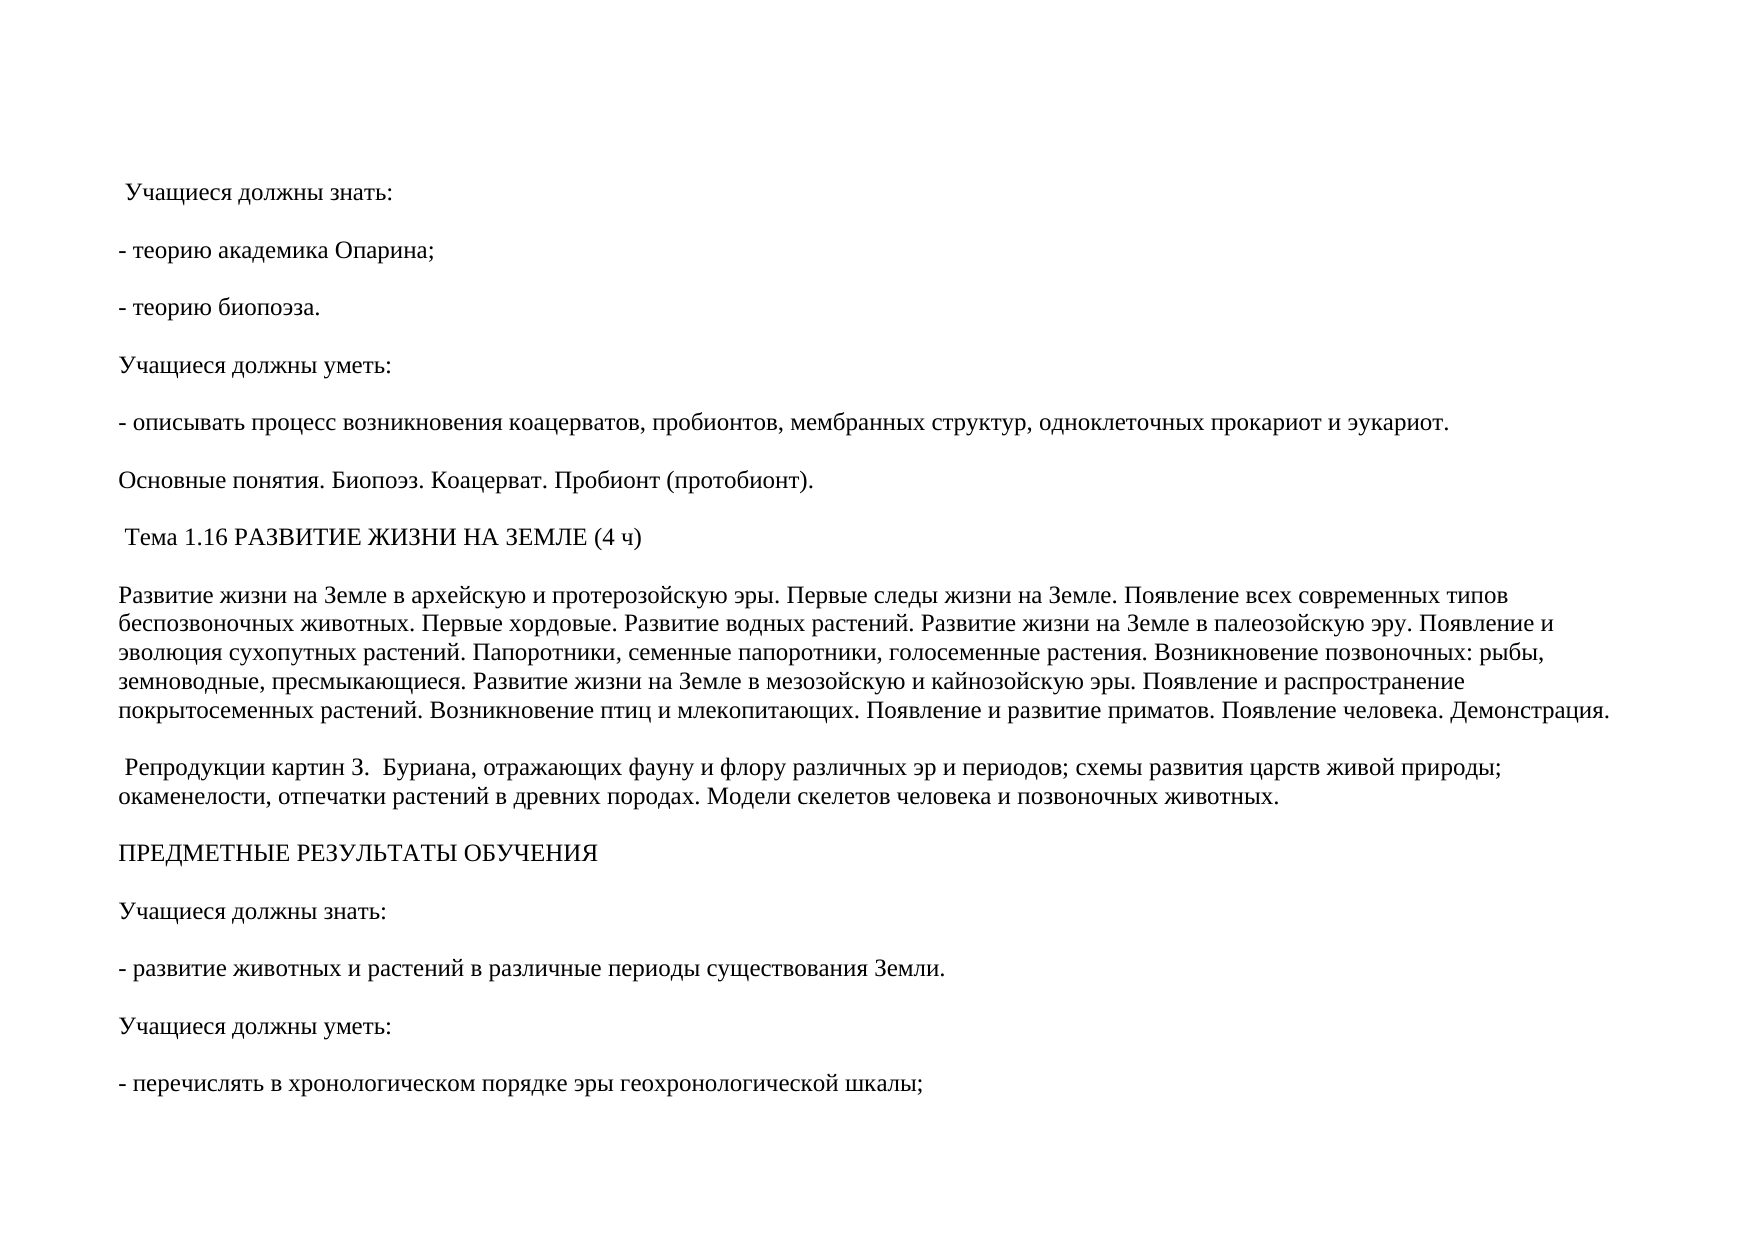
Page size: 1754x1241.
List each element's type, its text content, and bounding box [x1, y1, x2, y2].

text - теорию биопоэза. [118, 292, 1636, 321]
text - теорию академика Опарина; [118, 235, 1636, 263]
text Репродукции картин З. Буриана, отражающих фауну и флору различных эр и периодов; схемы развития царств живой природы; окаменелости, отпечатки растений в древних породах. Модели скелетов человека и позвоночных животных. [118, 752, 1636, 810]
text - перечислять в хронологическом порядке эры геохронологической шкалы; [118, 1068, 1636, 1097]
text Тема 1.16 РАЗВИТИЕ ЖИЗНИ НА ЗЕМЛЕ (4 ч) [118, 522, 1636, 551]
text Учащиеся должны знать: [118, 177, 1636, 206]
text Основные понятия. Биопоэз. Коацерват. Пробионт (протобионт). [118, 465, 1636, 493]
text Развитие жизни на Земле в архейскую и протерозойскую эры. Первые следы жизни на Земле. Появление всех современных типов беспозвоночных животных. Первые хордовые. Развитие водных растений. Развитие жизни на Земле в палеозойскую эру. Появление и эволюция сухопутных растений. Папоротники, семенные папоротники, голосеменные растения. Возникновение позвоночных: рыбы, земноводные, пресмыкающиеся. Развитие жизни на Земле в мезозойскую и кайнозойскую эры. Появление и распространение покрытосеменных растений. Возникновение птиц и млекопитающих. Появление и развитие приматов. Появление человека. Демонстрация. [118, 580, 1636, 723]
text ПРЕДМЕТНЫЕ РЕЗУЛЬТАТЫ ОБУЧЕНИЯ [118, 838, 1636, 867]
text - развитие животных и растений в различные периоды существования Земли. [118, 953, 1636, 982]
text Учащиеся должны знать: [118, 896, 1636, 925]
text Учащиеся должны уметь: [118, 1011, 1636, 1040]
text Учащиеся должны уметь: [118, 350, 1636, 378]
text - описывать процесс возникновения коацерватов, пробионтов, мембранных структур, одноклеточных прокариот и эукариот. [118, 407, 1636, 436]
